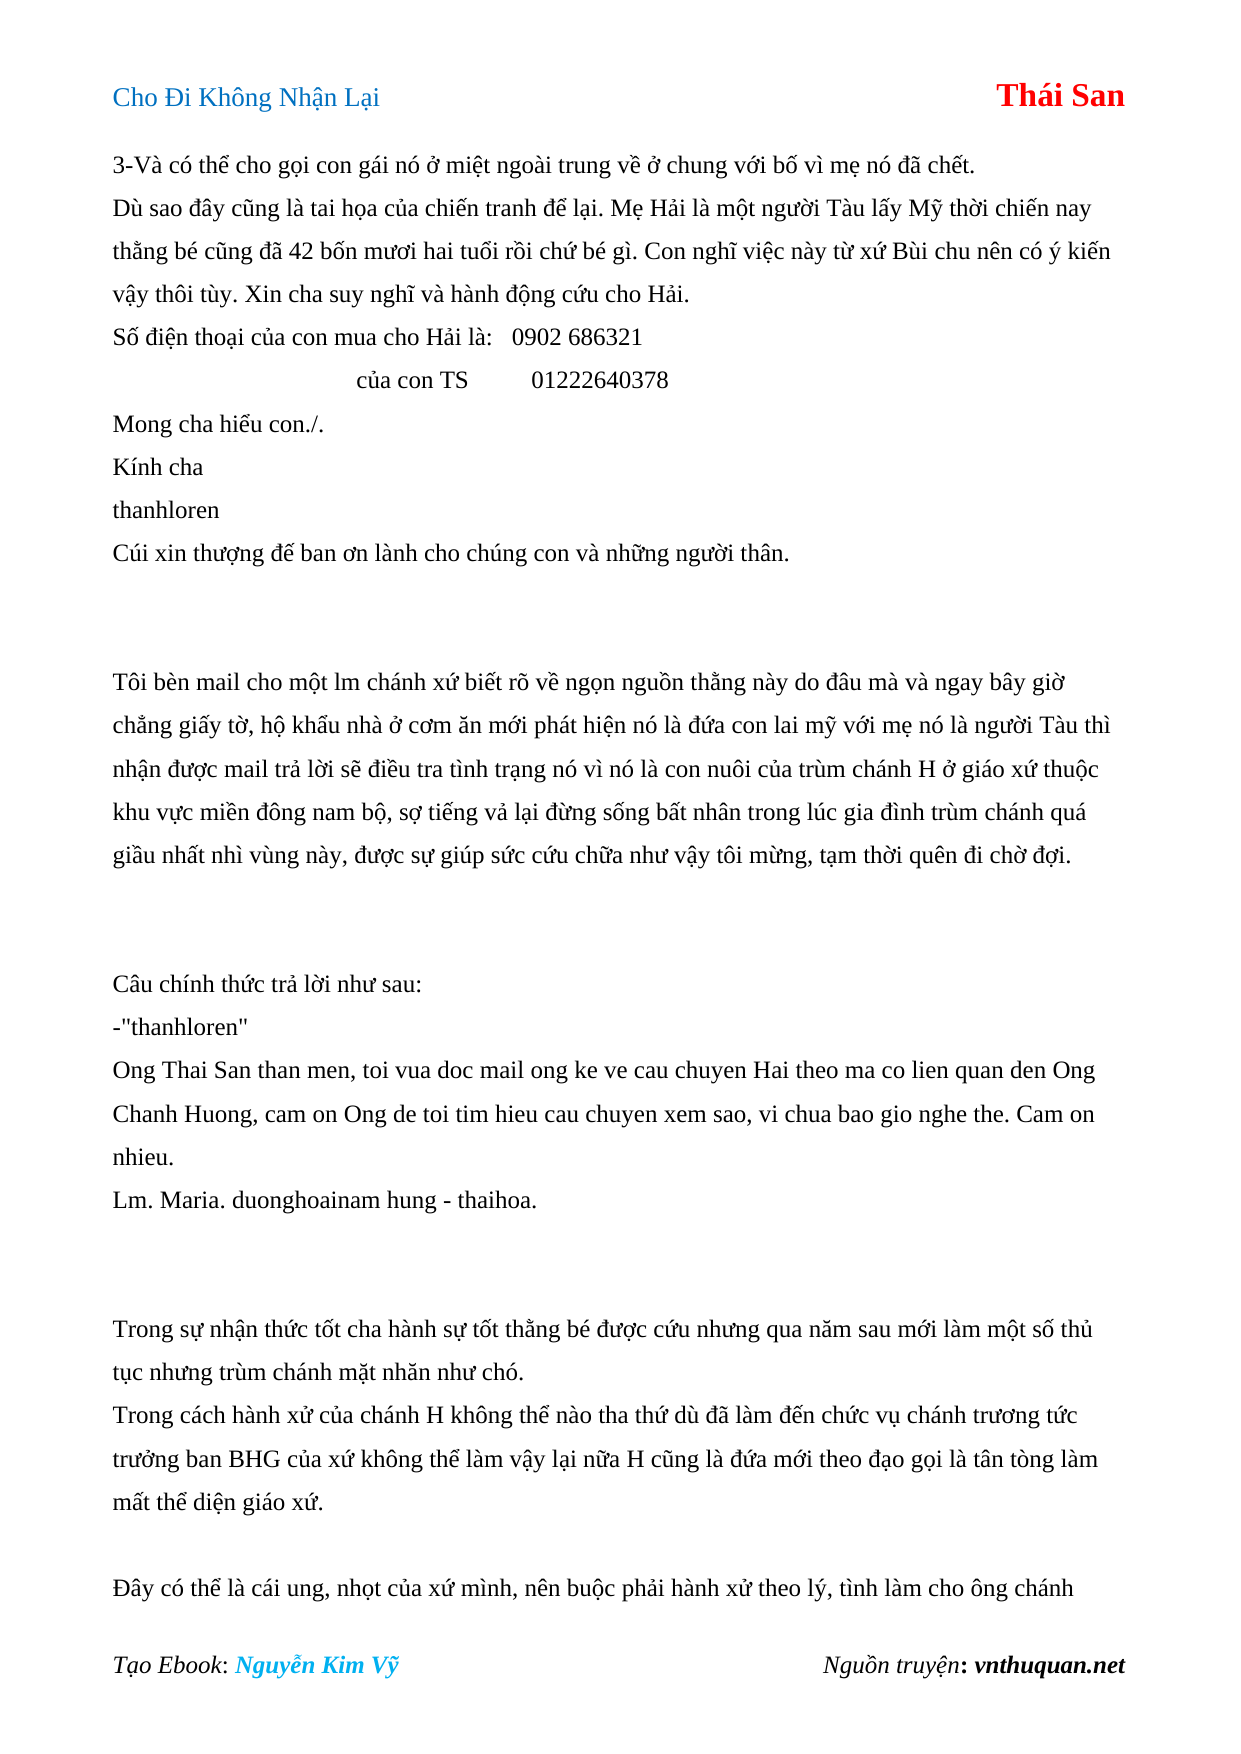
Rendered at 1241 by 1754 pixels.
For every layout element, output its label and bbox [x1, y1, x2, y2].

text [112, 150, 1128, 1602]
